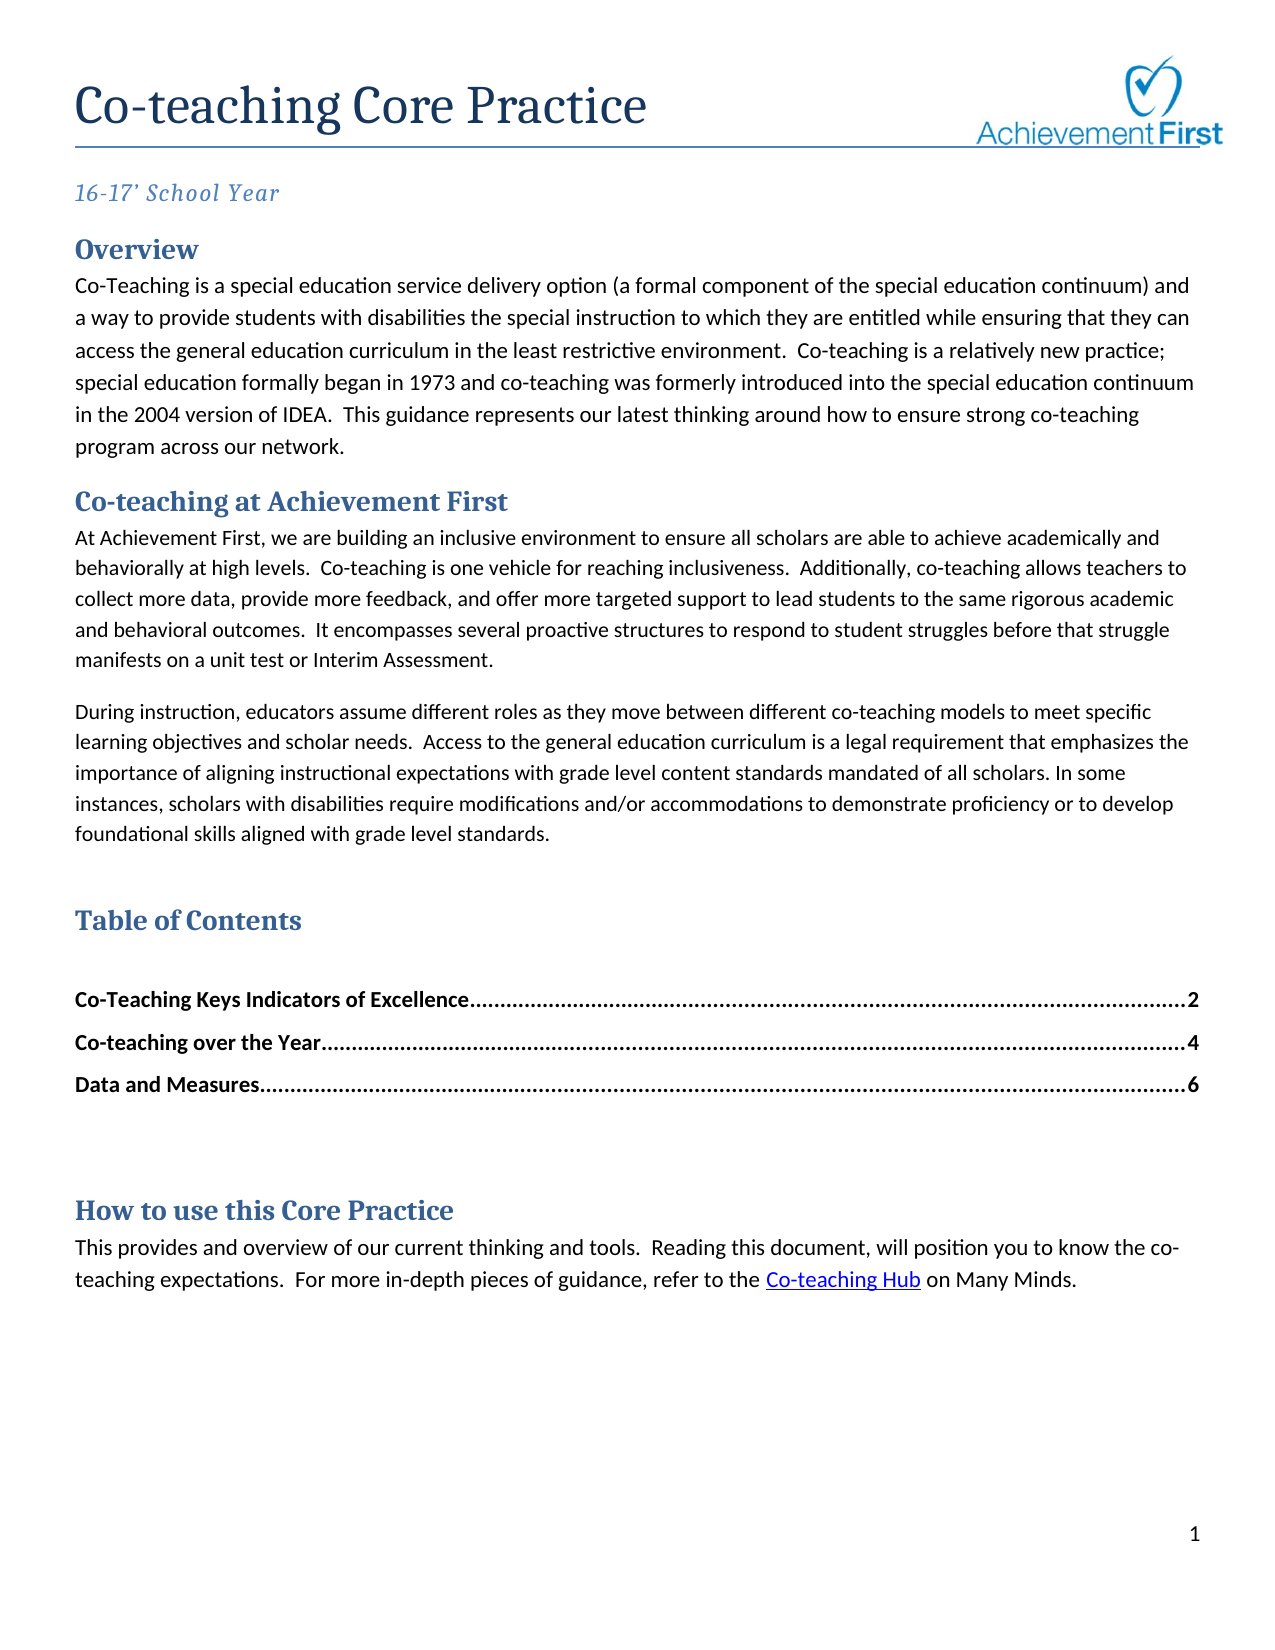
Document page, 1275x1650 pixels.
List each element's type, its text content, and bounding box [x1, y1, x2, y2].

subtitle Overview [75, 233, 1200, 266]
text At Achievement First, we are building an inclusive environment to ensure all scholars are able to achieve academically and behaviorally at high levels. Co-teaching is one vehicle for reaching inclusiveness. Additionally, co-teaching allows teachers to collect more data, provide more feedback, and offer more targeted support to lead students to the same rigorous academic and behavioral outcomes. It encompasses several proactive structures to respond to student struggles before that struggle manifests on a unit test or Interim Assessment. [75, 524, 1200, 673]
text During instruction, educators assume different roles as they move between different co-teaching models to meet specific learning objectives and scholar needs. Access to the general education curriculum is a legal requirement that emphasizes the importance of aligning instructional expectations with grade level content standards mandated of all scholars. In some instances, scholars with disabilities require modifications and/or accommodations to demonstrate proficiency or to develop foundational skills aligned with grade level standards. [75, 698, 1200, 847]
picture [968, 51, 1228, 146]
subtitle Co-teaching at Achievement First [75, 485, 1200, 519]
text Co-Teaching is a special education service delivery option (a formal component of the special education continuum) and a way to provide students with disabilities the special instruction to which they are entitled while ensuring that they can access the general education curriculum in the least restrictive environment. Co-teaching is a relatively new practice; special education formally began in 1973 and co-teaching was formerly introduced into the special education continuum in the 2004 version of IDEA. This guidance represents our latest thinking around how to ensure strong co-teaching program across our network. [75, 271, 1200, 460]
subtitle How to use this Core Practice [75, 1194, 1200, 1228]
text This provides and overview of our current thinking and tools. Reading this document, will position you to know the co-teaching expectations. For more in-depth pieces of guidance, refer to the Co-teaching Hub on Many Minds. [75, 1233, 1200, 1293]
subtitle 16-17’ School Year [75, 179, 1200, 208]
title Co-teaching Core Practice [75, 75, 968, 146]
